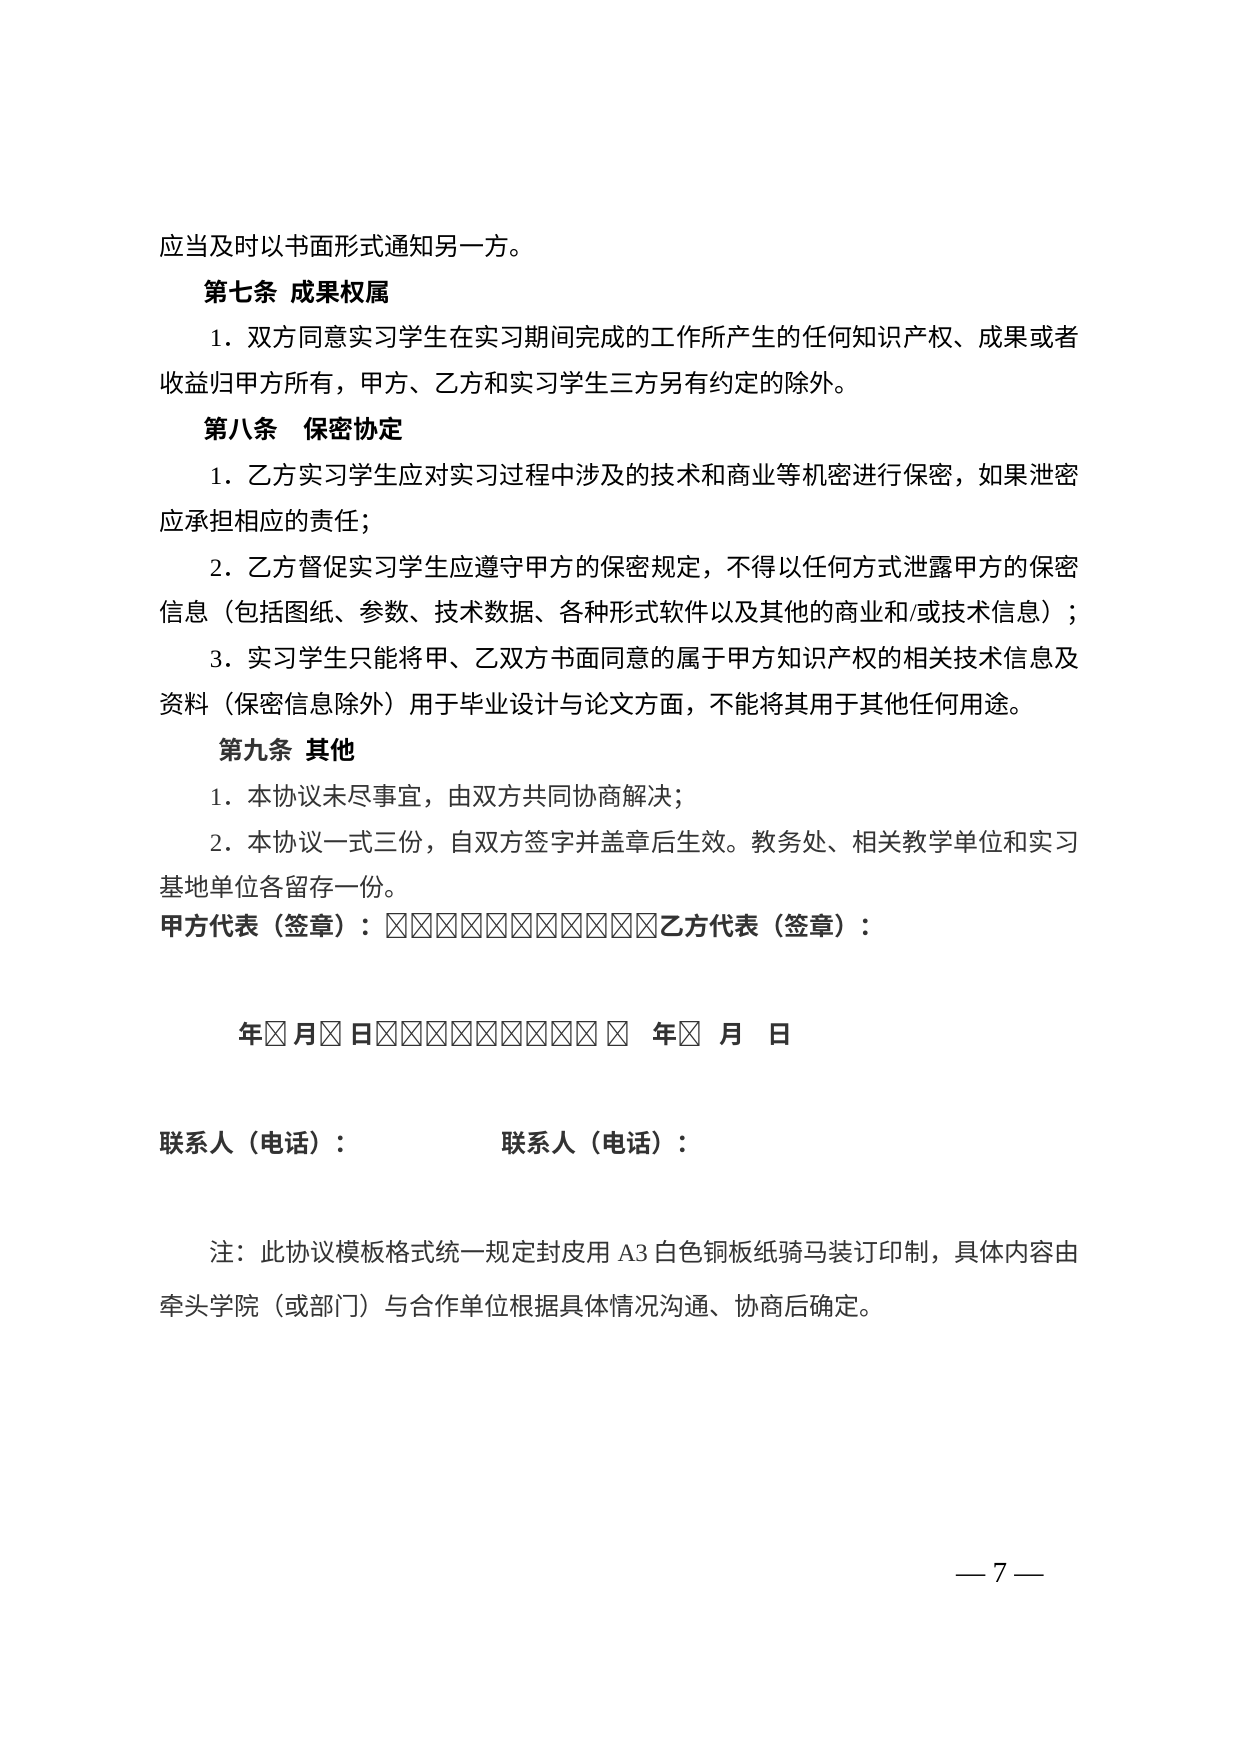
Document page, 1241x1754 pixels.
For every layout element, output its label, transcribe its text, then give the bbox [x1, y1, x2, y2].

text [159, 218, 1081, 264]
text 2．乙方督促实习学生应遵守甲方的保密规定，不得以任何方式泄露甲方的保密信息（包括图纸、参数、技术数据、各种形式软件以及其他的商业和/或技术信息）； [159, 539, 1081, 631]
text 甲方代表（签章）：乙方代表（签章）： [159, 906, 1081, 942]
text 联系人（电话）： 联系人（电话）： [159, 1123, 1081, 1160]
text 1．双方同意实习学生在实习期间完成的工作所产生的任何知识产权、成果或者收益归甲方所有，甲方、乙方和实习学生三方另有约定的除外。 [159, 310, 1081, 402]
text 第九条 其他 [159, 723, 1081, 768]
text 注：此协议模板格式统一规定封皮用A3白色铜板纸骑马装订印制，具体内容由牵头学院（或部门）与合作单位根据具体情况沟通、协商后确定。 [159, 1232, 1081, 1323]
text 第七条 成果权属 [159, 264, 1081, 310]
text 1．乙方实习学生应对实习过程中涉及的技术和商业等机密进行保密，如果泄密应承担相应的责任； [159, 448, 1081, 539]
text 年 月 日  年 月 日 [159, 1015, 1081, 1051]
text 第八条 保密协定 [159, 402, 1081, 448]
text 3．实习学生只能将甲、乙双方书面同意的属于甲方知识产权的相关技术信息及资料（保密信息除外）用于毕业设计与论文方面，不能将其用于其他任何用途。 [159, 631, 1081, 723]
text 2．本协议一式三份，自双方签字并盖章后生效。教务处、相关教学单位和实习基地单位各留存一份。 [159, 814, 1081, 906]
text 1．本协议未尽事宜，由双方共同协商解决； [159, 768, 1081, 814]
